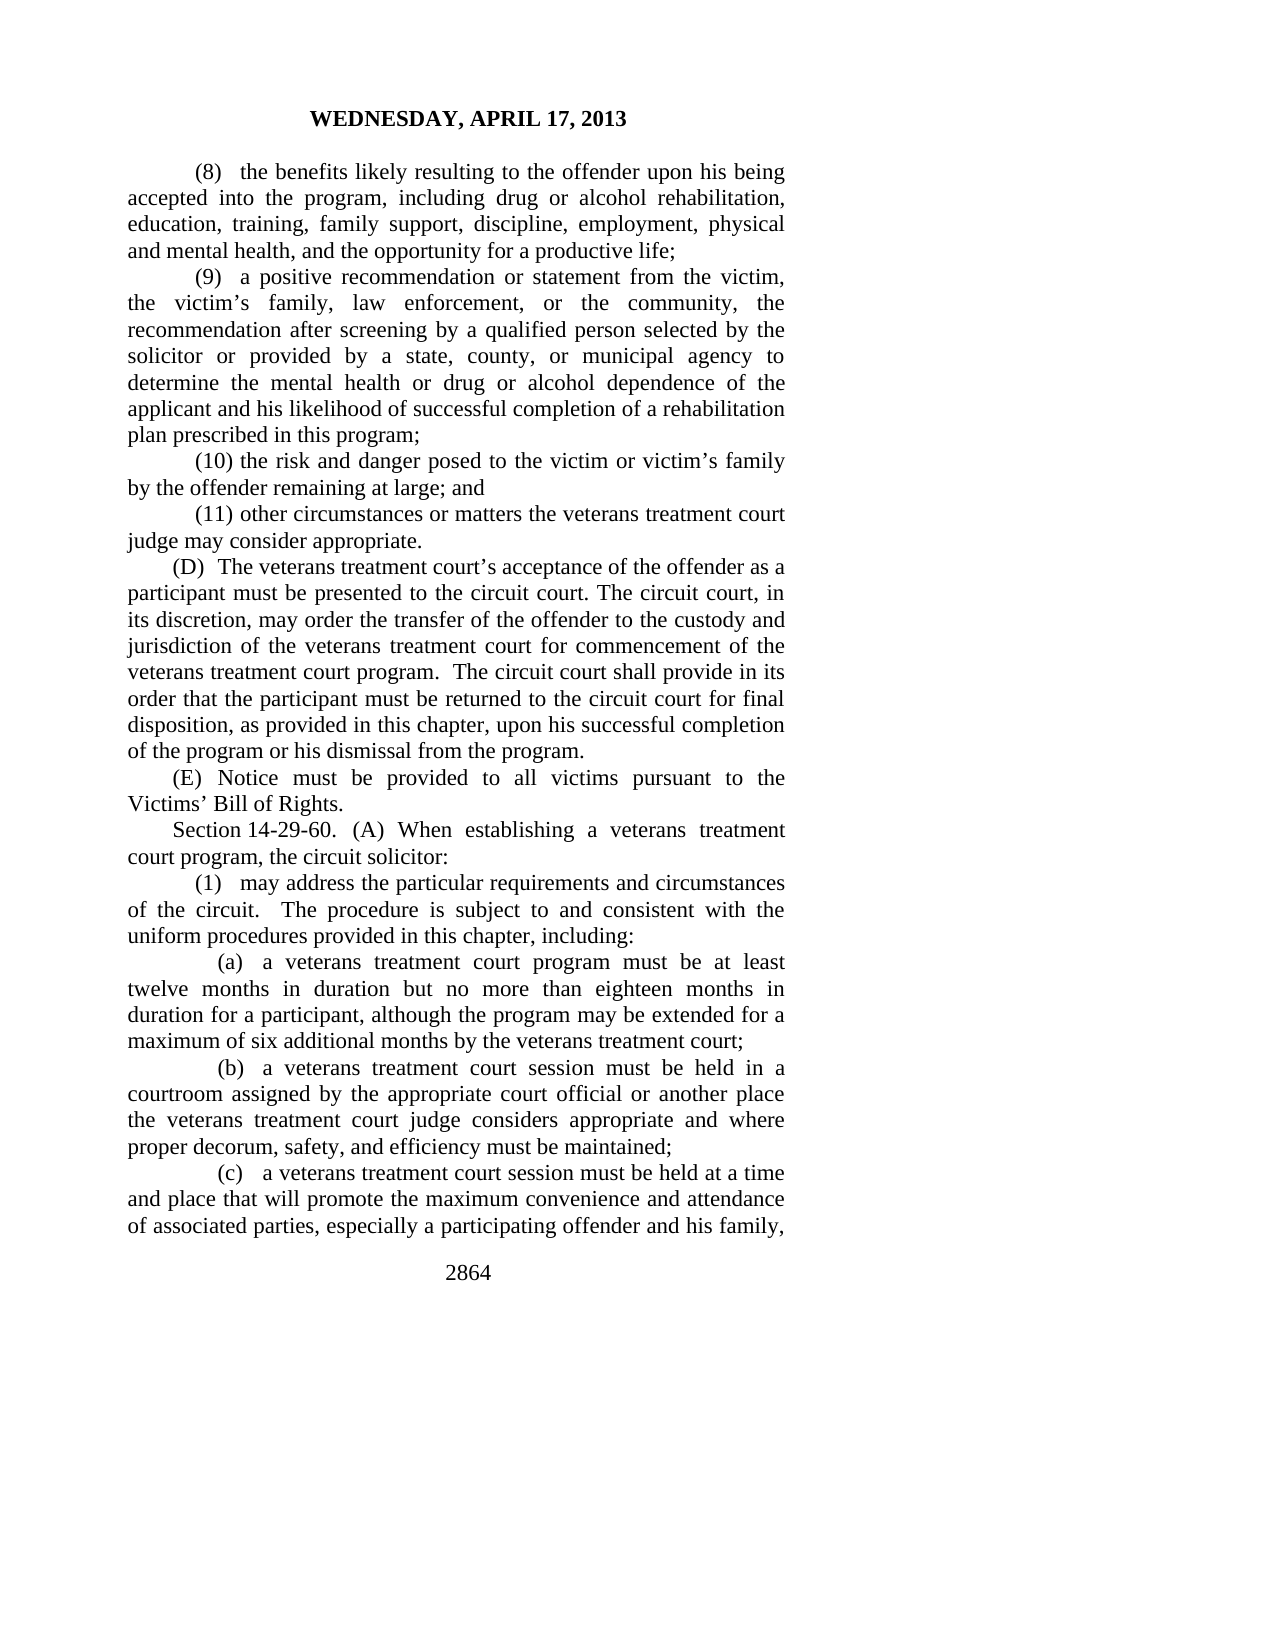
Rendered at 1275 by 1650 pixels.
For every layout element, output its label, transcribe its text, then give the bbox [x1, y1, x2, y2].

text (9) a positive recommendation or statement from the victim, the victim’s family, law enforcement, or the community, the recommendation after screening by a qualified person selected by the solicitor or provided by a state, county, or municipal agency to determine the mental health or drug or alcohol dependence of the applicant and his likelihood of successful completion of a rehabilitation plan prescribed in this program; [127, 263, 786, 448]
text (a) a veterans treatment court program must be at least twelve months in duration but no more than eighteen months in duration for a participant, although the program may be extended for a maximum of six additional months by the veterans treatment court; [127, 948, 786, 1054]
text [127, 1159, 786, 1238]
text (1) may address the particular requirements and circumstances of the circuit. The procedure is subject to and consistent with the uniform procedures provided in this chapter, including: [127, 869, 786, 948]
text (b) a veterans treatment court session must be held in a courtroom assigned by the appropriate court official or another place the veterans treatment court judge considers appropriate and where proper decorum, safety, and efficiency must be maintained; [127, 1054, 786, 1159]
text (11) other circumstances or matters the veterans treatment court judge may consider appropriate. [127, 500, 786, 553]
text (8) the benefits likely resulting to the offender upon his being accepted into the program, including drug or alcohol rehabilitation, education, training, family support, discipline, employment, physical and mental health, and the opportunity for a productive life; [127, 158, 786, 263]
text (E) Notice must be provided to all victims pursuant to the Victims’ Bill of Rights. [127, 764, 786, 817]
text (10) the risk and danger posed to the victim or victim’s family by the offender remaining at large; and [127, 448, 786, 500]
text Section 14-29-60. (A) When establishing a veterans treatment court program, the circuit solicitor: [127, 817, 786, 869]
text (D) The veterans treatment court’s acceptance of the offender as a participant must be presented to the circuit court. The circuit court, in its discretion, may order the transfer of the offender to the custody and jurisdiction of the veterans treatment court for commencement of the veterans treatment court program. The circuit court shall provide in its order that the participant must be returned to the circuit court for final disposition, as provided in this chapter, upon his successful completion of the program or his dismissal from the program. [127, 553, 786, 764]
